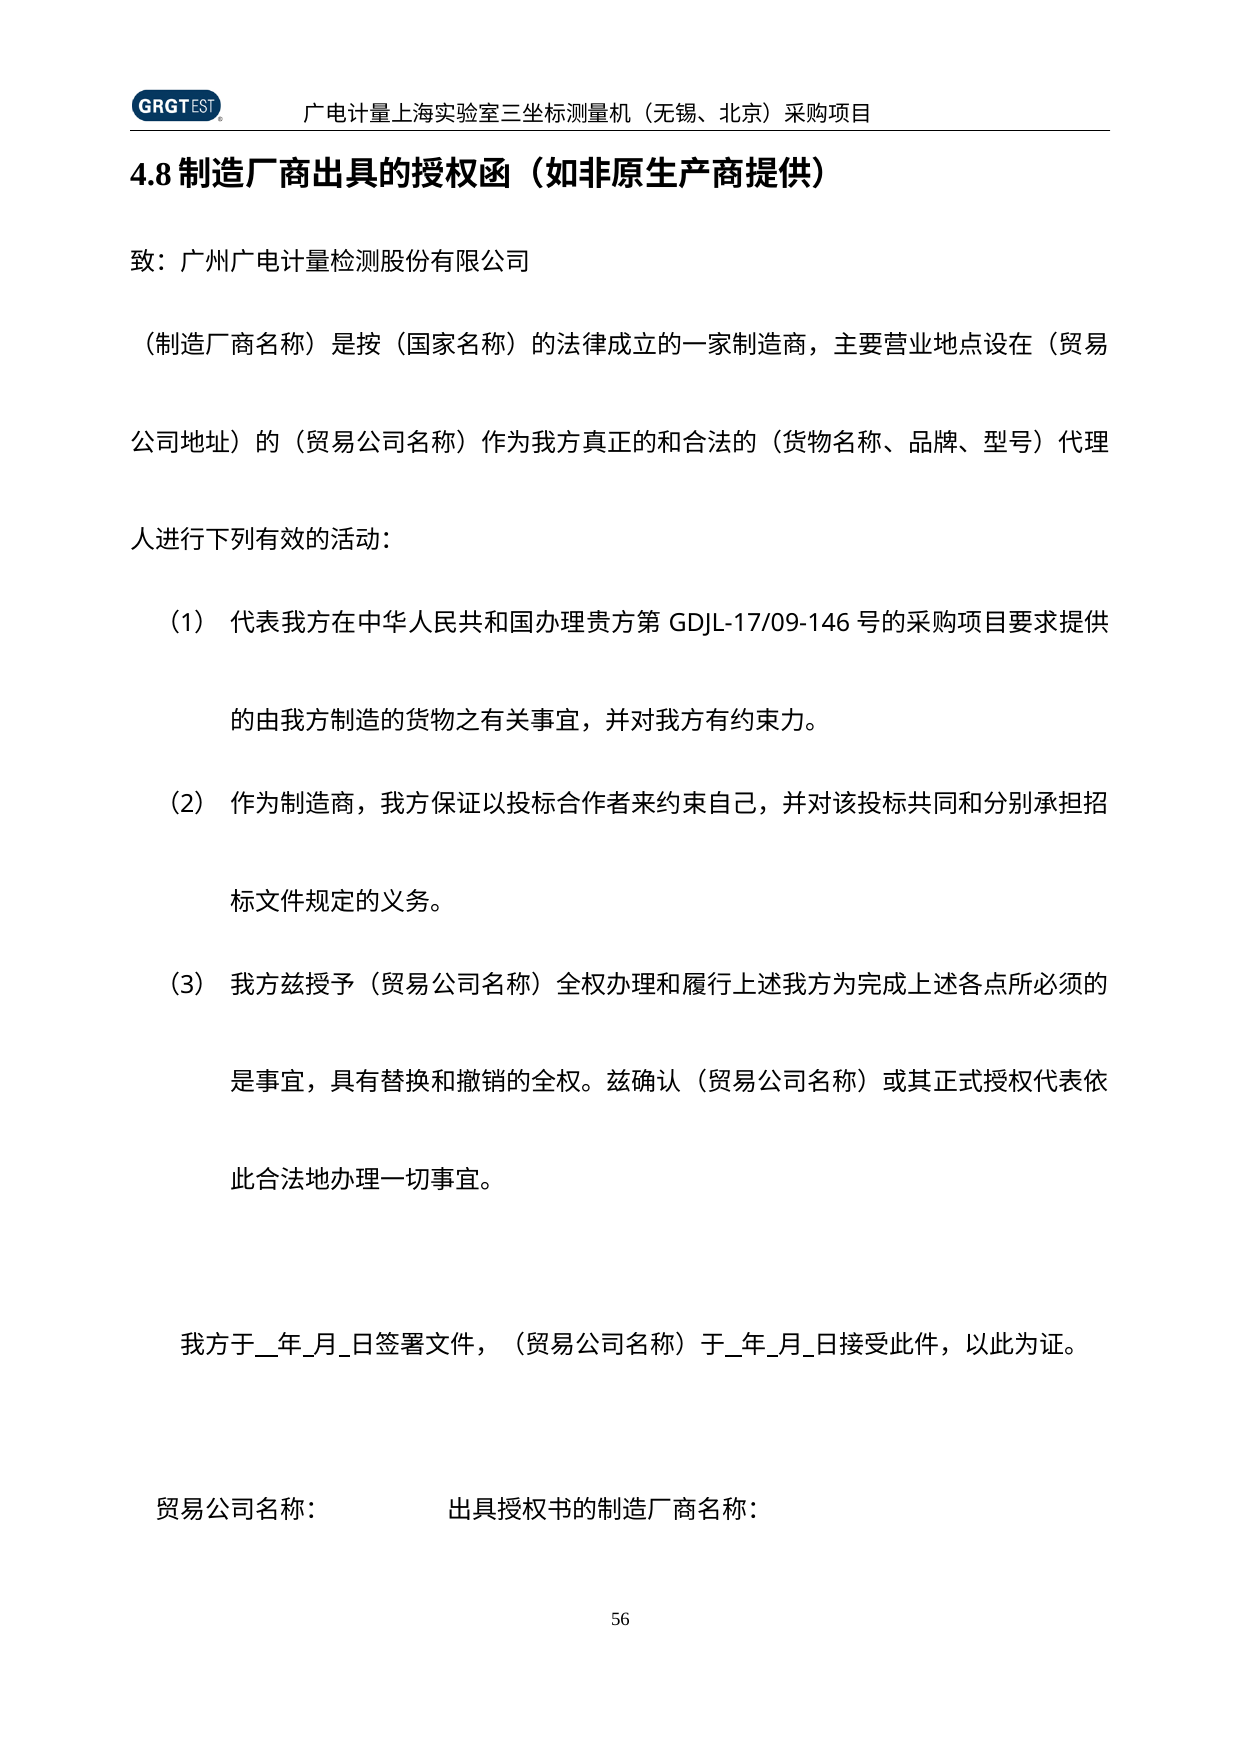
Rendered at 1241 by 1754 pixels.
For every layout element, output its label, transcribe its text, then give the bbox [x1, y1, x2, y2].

text 贸易公司名称： 出具授权书的制造厂商名称： [155, 1475, 1110, 1540]
text 致：广州广电计量检测股份有限公司 [130, 227, 1110, 292]
picture [129, 88, 224, 122]
list 代表我方在中华人民共和国办理贵方第GDJL-17/09-146号的采购项目要求提供的由我方制造的货物之有关事宜，并对我方有约束力。 [155, 588, 1110, 751]
text （制造厂商名称）是按（国家名称）的法律成立的一家制造商，主要营业地点设在（贸易公司地址）的（贸易公司名称）作为我方真正的和合法的（货物名称、品牌、型号）代理人进行下列有效的活动： [130, 310, 1110, 570]
subtitle 4.8制造厂商出具的授权函（如非原生产商提供） [130, 138, 1110, 203]
list 作为制造商，我方保证以投标合作者来约束自己，并对该投标共同和分别承担招标文件规定的义务。 [155, 769, 1110, 932]
list 我方兹授予（贸易公司名称）全权办理和履行上述我方为完成上述各点所必须的是事宜，具有替换和撤销的全权。兹确认（贸易公司名称）或其正式授权代表依此合法地办理一切事宜。 [155, 950, 1110, 1210]
text 我方于 年 月 日签署文件，（贸易公司名称）于 年 月 日接受此件，以此为证。 [130, 1310, 1110, 1375]
